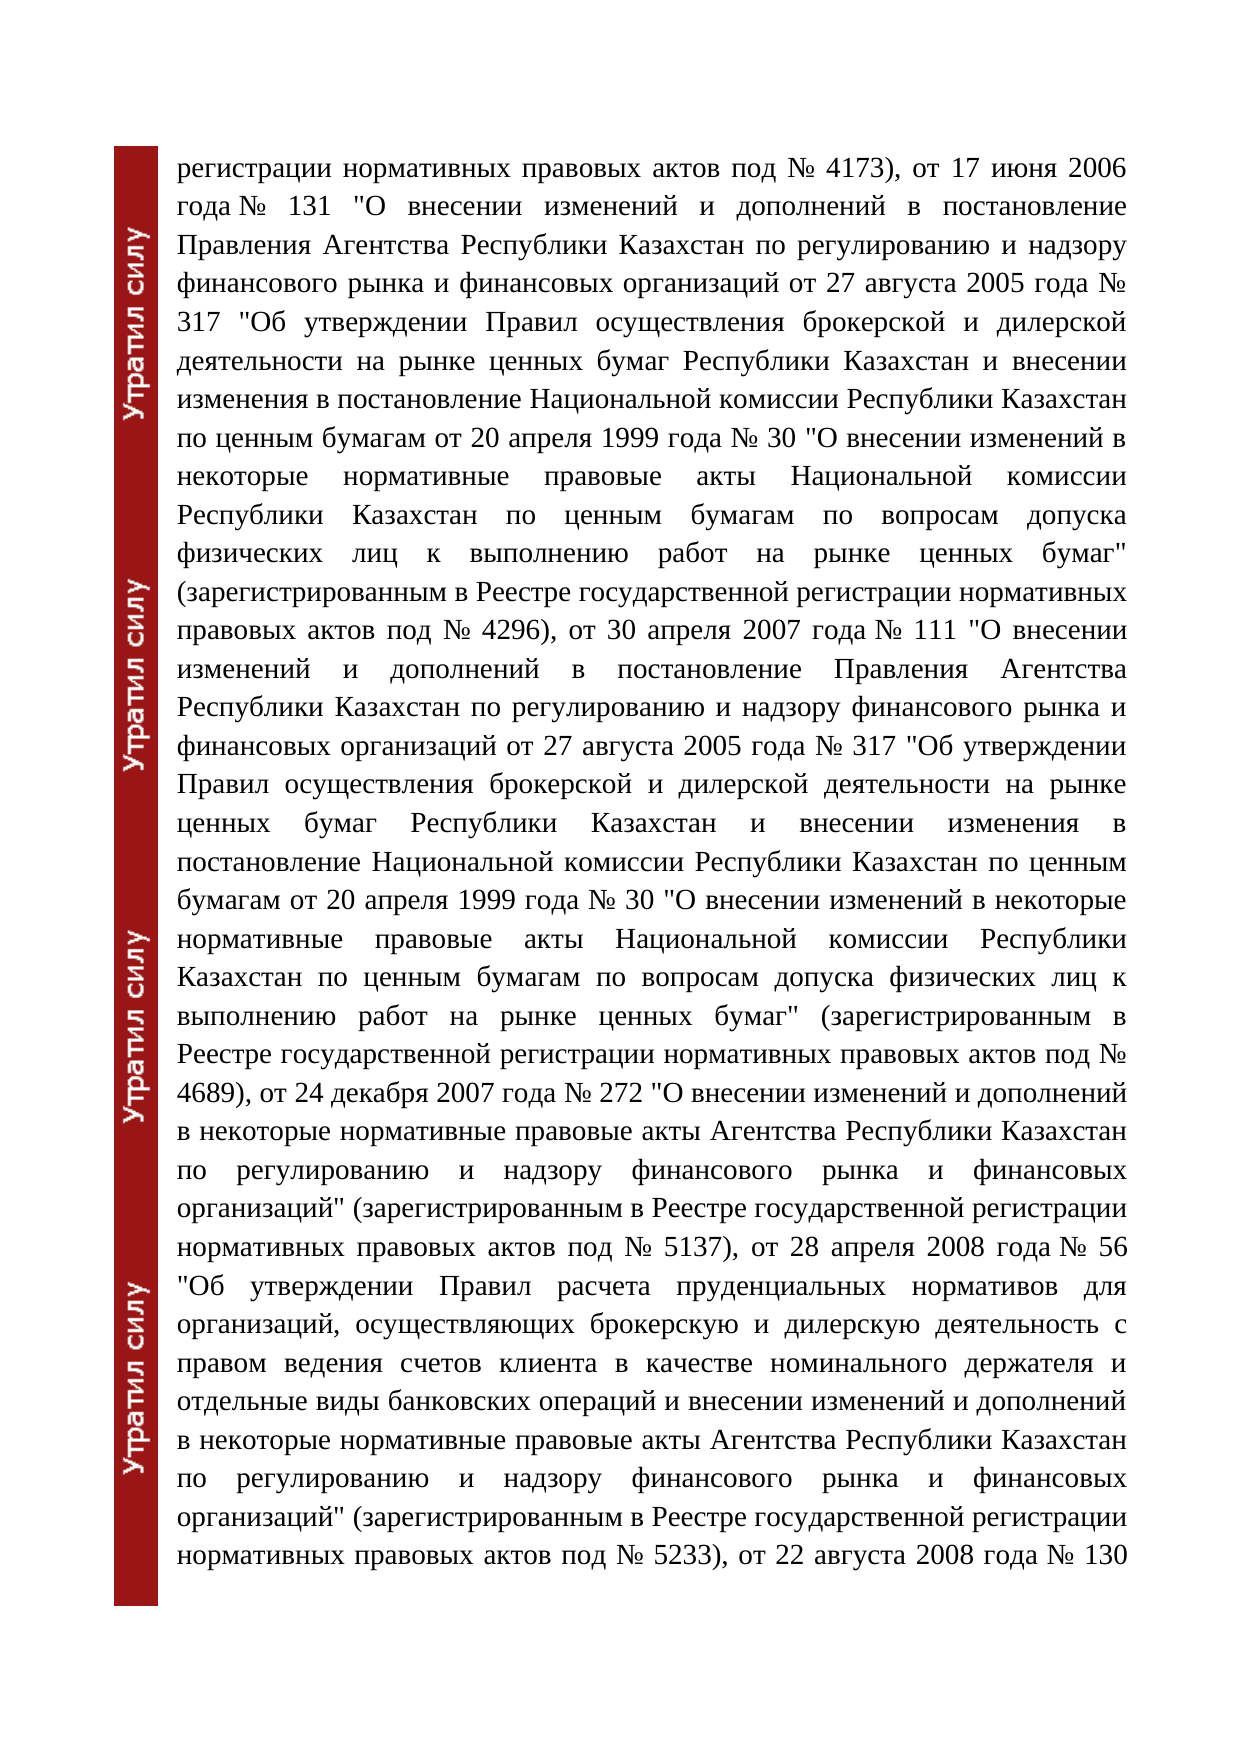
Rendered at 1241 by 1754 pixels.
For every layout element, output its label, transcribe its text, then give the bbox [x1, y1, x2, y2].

picture [114, 1571, 158, 1606]
picture [114, 146, 158, 150]
